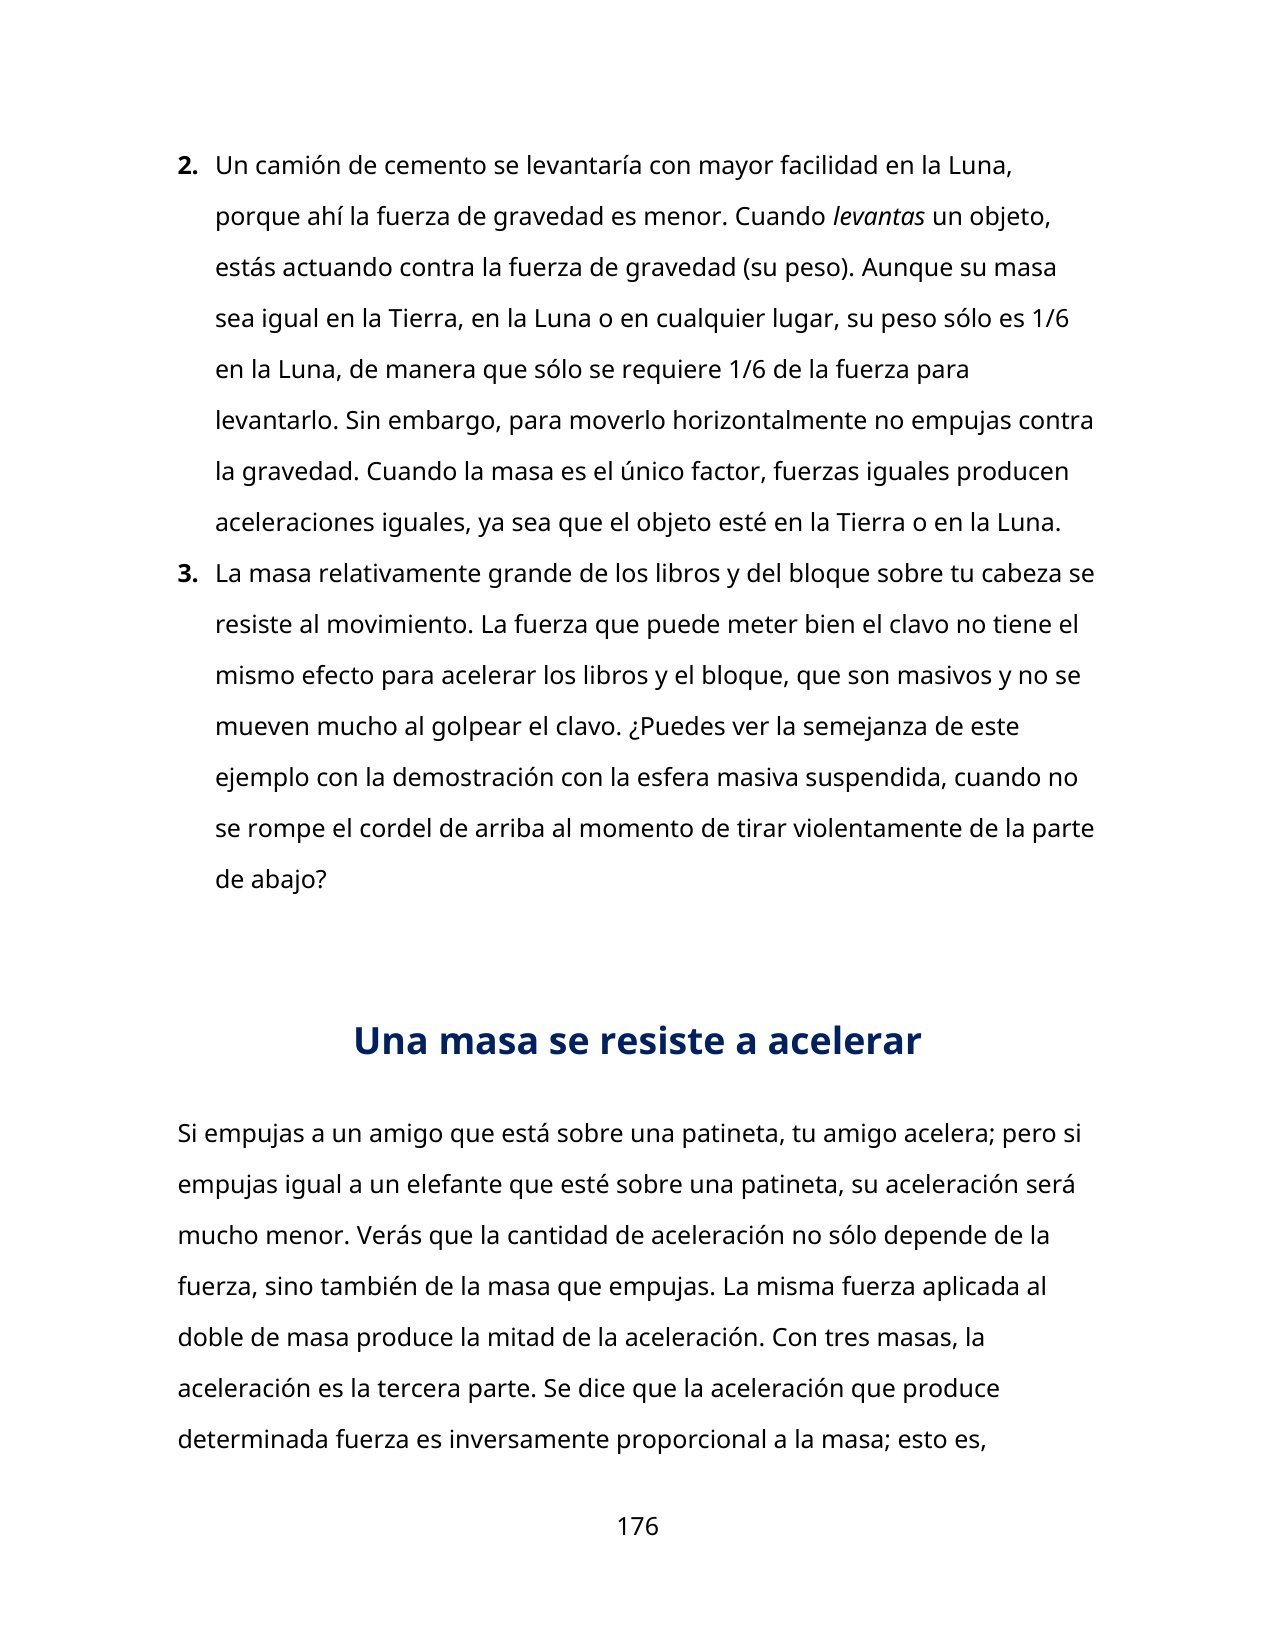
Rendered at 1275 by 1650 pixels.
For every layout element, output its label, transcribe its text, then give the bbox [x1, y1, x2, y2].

subtitle Una masa se resiste a acelerar [177, 1014, 1098, 1065]
list La masa relativamente grande de los libros y del bloque sobre tu cabeza se resiste al movimiento. La fuerza que puede meter bien el clavo no tiene el mismo efecto para acelerar los libros y el bloque, que son masivos y no se mueven mucho al golpear el clavo. ¿Puedes ver la semejanza de este ejemplo con la demostración con la esfera masiva suspendida, cuando no se rompe el cordel de arriba al momento de tirar violentamente de la parte de abajo? [177, 556, 1098, 896]
text Si empujas a un amigo que está sobre una patineta, tu amigo acelera; pero si empujas igual a un elefante que esté sobre una patineta, su aceleración será mucho menor. Verás que la cantidad de aceleración no sólo depende de la fuerza, sino también de la masa que empujas. La misma fuerza aplicada al doble de masa produce la mitad de la aceleración. Con tres masas, la aceleración es la tercera parte. Se dice que la aceleración que produce determinada fuerza es inversamente proporcional a la masa; esto es, [177, 1116, 1098, 1456]
list Un camión de cemento se levantaría con mayor facilidad en la Luna, porque ahí la fuerza de gravedad es menor. Cuando levantas un objeto, estás actuando contra la fuerza de gravedad (su peso). Aunque su masa sea igual en la Tierra, en la Luna o en cualquier lugar, su peso sólo es 1/6 en la Luna, de manera que sólo se requiere 1/6 de la fuerza para levantarlo. Sin embargo, para moverlo horizontalmente no empujas contra la gravedad. Cuando la masa es el único factor, fuerzas iguales producen aceleraciones iguales, ya sea que el objeto esté en la Tierra o en la Luna. [177, 148, 1098, 539]
